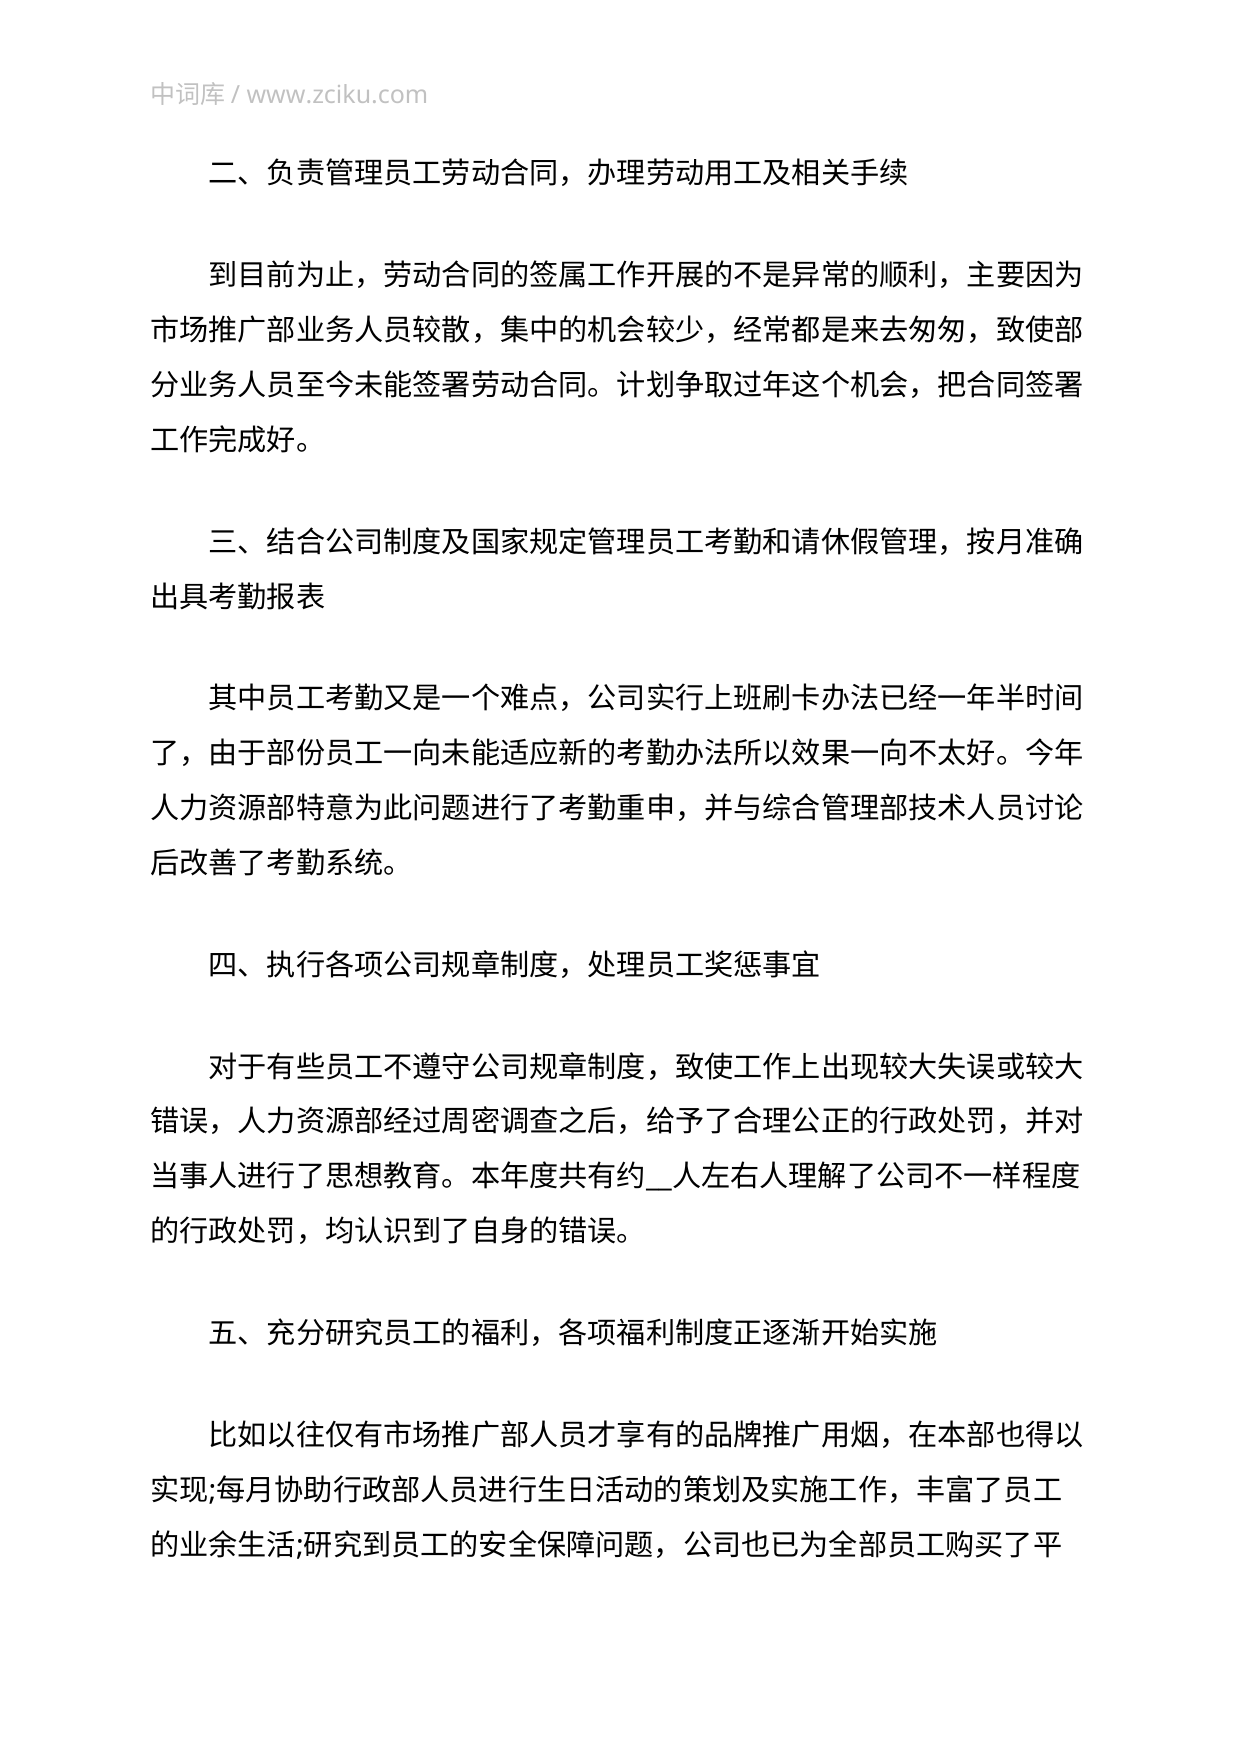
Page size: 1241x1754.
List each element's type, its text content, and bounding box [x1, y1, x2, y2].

text 五、充分研究员工的福利，各项福利制度正逐渐开始实施 [150, 1310, 1090, 1352]
text 四、执行各项公司规章制度，处理员工奖惩事宜 [150, 941, 1090, 984]
text 二、负责管理员工劳动合同，办理劳动用工及相关手续 [150, 150, 1090, 192]
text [150, 1411, 1090, 1564]
text 其中员工考勤又是一个难点，公司实行上班刷卡办法已经一年半时间了，由于部份员工一向未能适应新的考勤办法所以效果一向不太好。今年人力资源部特意为此问题进行了考勤重申，并与综合管理部技术人员讨论后改善了考勤系统。 [150, 675, 1090, 882]
text 三、结合公司制度及国家规定管理员工考勤和请休假管理，按月准确出具考勤报表 [150, 518, 1090, 615]
text 到目前为止，劳动合同的签属工作开展的不是异常的顺利，主要因为市场推广部业务人员较散，集中的机会较少，经常都是来去匆匆，致使部分业务人员至今未能签署劳动合同。计划争取过年这个机会，把合同签署工作完成好。 [150, 252, 1090, 459]
text 对于有些员工不遵守公司规章制度，致使工作上出现较大失误或较大错误，人力资源部经过周密调查之后，给予了合理公正的行政处罚，并对当事人进行了思想教育。本年度共有约__人左右人理解了公司不一样程度的行政处罚，均认识到了自身的错误。 [150, 1043, 1090, 1250]
